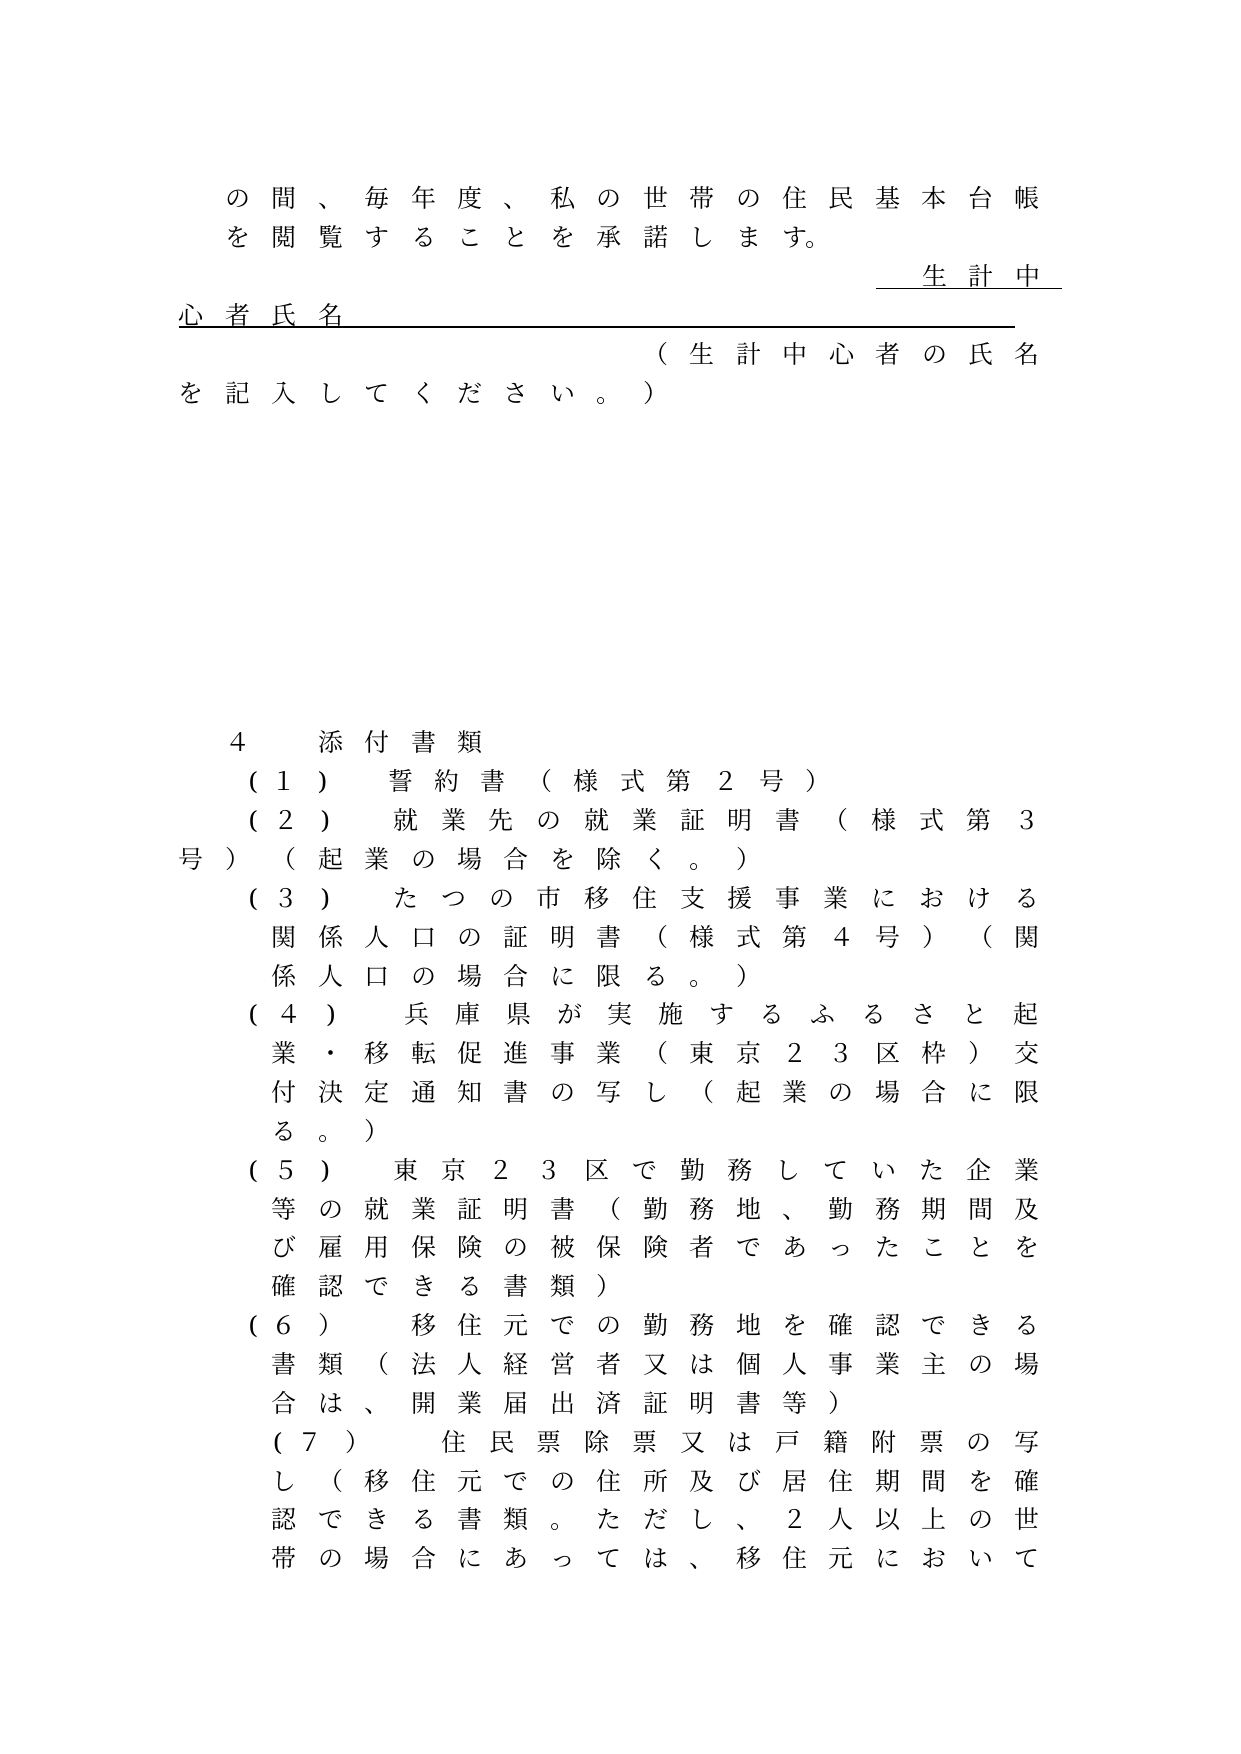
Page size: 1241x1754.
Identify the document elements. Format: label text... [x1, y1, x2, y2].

text （生計中心者の氏名を記入してください。） [179, 333, 1061, 411]
text (１) 誓約書（様式第２号） [179, 760, 1061, 799]
text (３) たつの市移住支援事業における関係人口の証明書（様式第４号）（関係人口の場合に限る。） [225, 877, 1061, 993]
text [202, 1421, 1061, 1576]
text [202, 178, 1061, 255]
text (２) 就業先の就業証明書（様式第３号）（起業の場合を除く。） [179, 799, 1061, 877]
text (４) 兵庫県が実施するふるさと起業・移転促進事業（東京２３区枠）交付決定通知書の写し（起業の場合に限る。） [225, 993, 1061, 1149]
text (６） 移住元での勤務地を確認できる書類（法人経営者又は個人事業主の場合は、開業届出済証明書等） [225, 1304, 1061, 1421]
text ４ 添付書類 [179, 722, 1061, 760]
text 生計中心者氏名 [179, 255, 1061, 333]
text (５) 東京２３区で勤務していた企業等の就業証明書（勤務地、勤務期間及び雇用保険の被保険者であったことを確認できる書類） [225, 1149, 1061, 1304]
